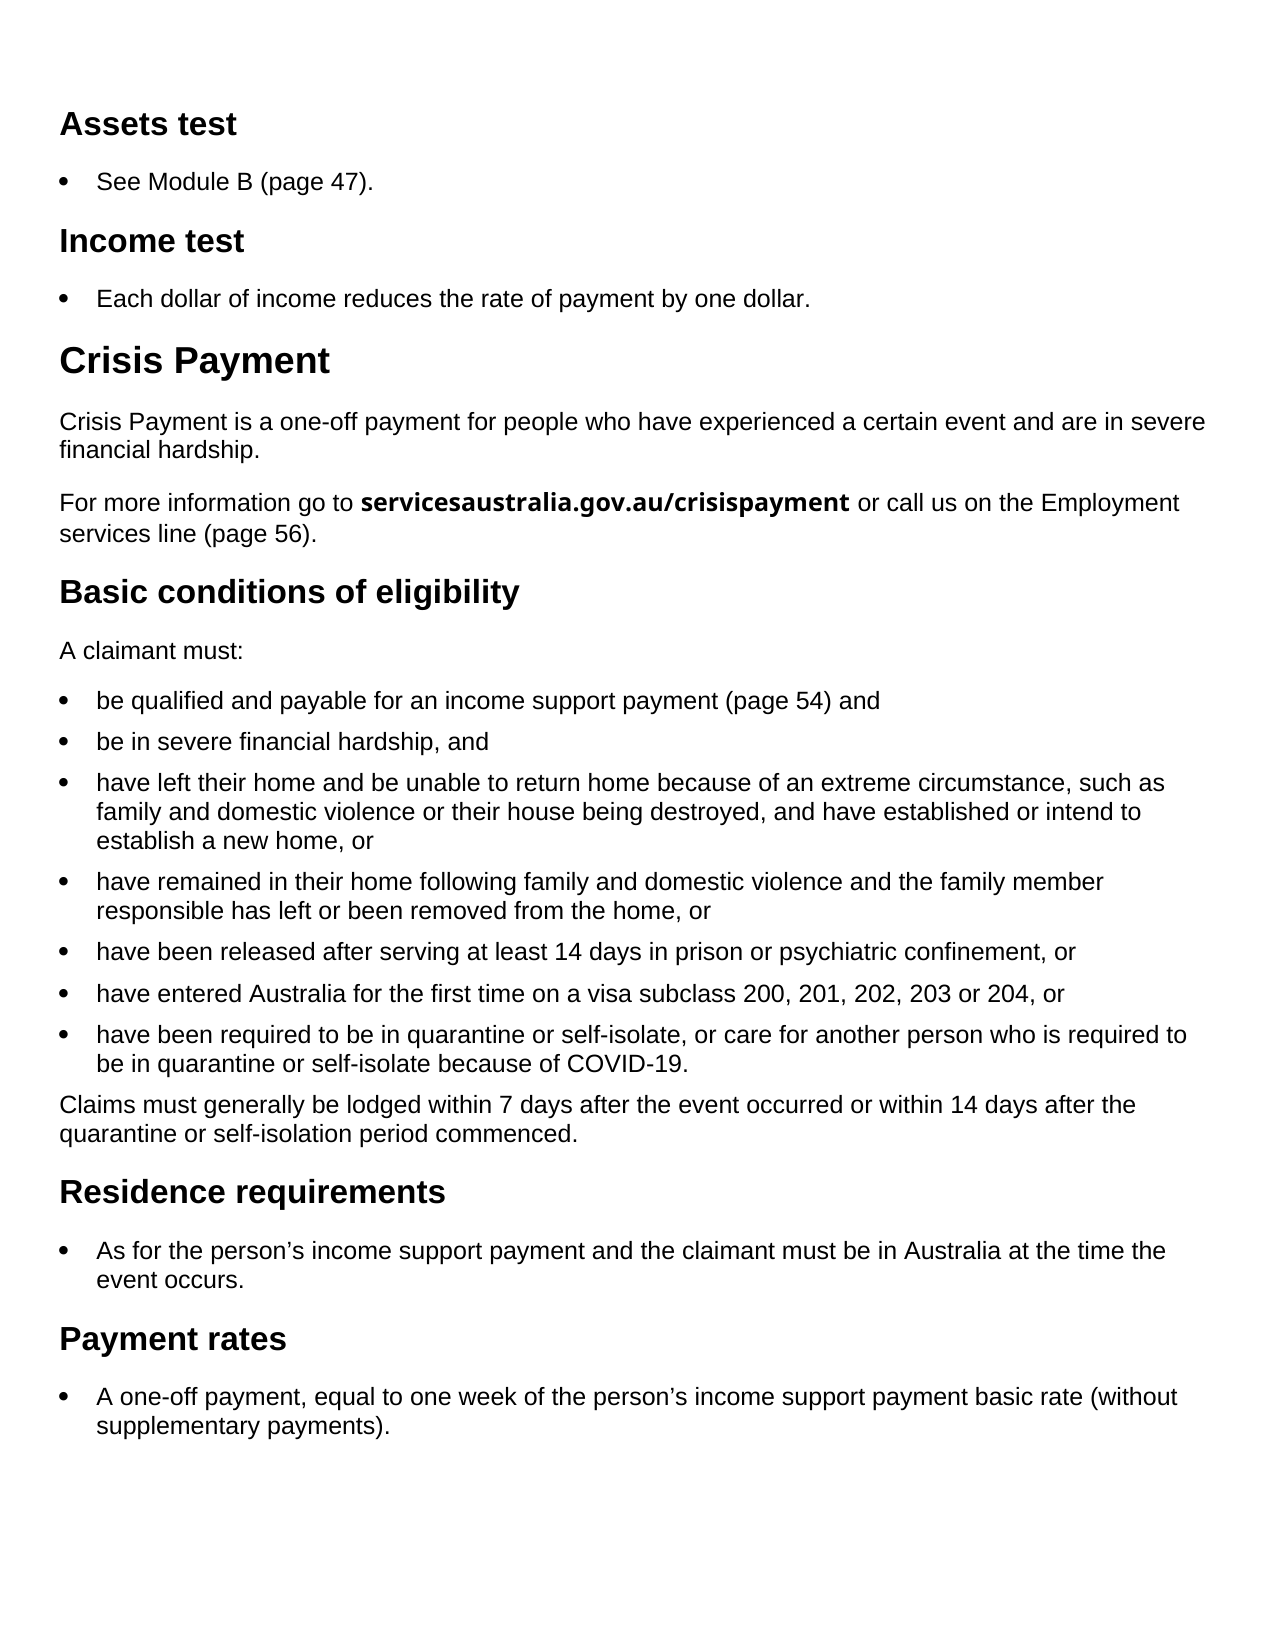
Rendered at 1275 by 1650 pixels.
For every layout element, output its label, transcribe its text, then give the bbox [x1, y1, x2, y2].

list A one-off payment, equal to one week of the person’s income support payment basic rate (without supplementary payments). [59, 1382, 1216, 1440]
list have been required to be in quarantine or self-isolate, or care for another person who is required to be in quarantine or self-isolate because of COVID-19. [59, 1020, 1216, 1078]
list have left their home and be unable to return home because of an extreme circumstance, such as family and domestic violence or their house being destroyed, and have established or intend to establish a new home, or [59, 768, 1216, 855]
list have entered Australia for the first time on a visa subclass 200, 201, 202, 203 or 204, or [59, 979, 1216, 1007]
subtitle Residence requirements [59, 1173, 1216, 1211]
subtitle Assets test [59, 104, 1216, 142]
subtitle Income test [59, 221, 1216, 259]
subtitle Basic conditions of eligibility [59, 573, 1216, 611]
list As for the person’s income support payment and the claimant must be in Australia at the time the event occurs. [59, 1236, 1216, 1294]
list have remained in their home following family and domestic violence and the family member responsible has left or been removed from the home, or [59, 867, 1216, 925]
list have been released after serving at least 14 days in prison or psychiatric confinement, or [59, 937, 1216, 966]
list See Module B (page 47). [59, 167, 1216, 196]
subtitle Crisis Payment [59, 338, 1216, 381]
text Claims must generally be lodged within 7 days after the event occurred or within 14 days after the quarantine or self-isolation period commenced. [59, 1090, 1216, 1148]
list Each dollar of income reduces the rate of payment by one dollar. [59, 284, 1216, 313]
list be qualified and payable for an income support payment (page 54) and [59, 686, 1216, 714]
list be in severe financial hardship, and [59, 727, 1216, 756]
text For more information go to servicesaustralia.gov.au/crisispayment or call us on the Employment services line (page 56). [59, 485, 1216, 548]
text Crisis Payment is a one-off payment for people who have experienced a certain event and are in severe financial hardship. [59, 406, 1216, 464]
subtitle Payment rates [59, 1319, 1216, 1357]
text A claimant must: [59, 636, 1216, 665]
